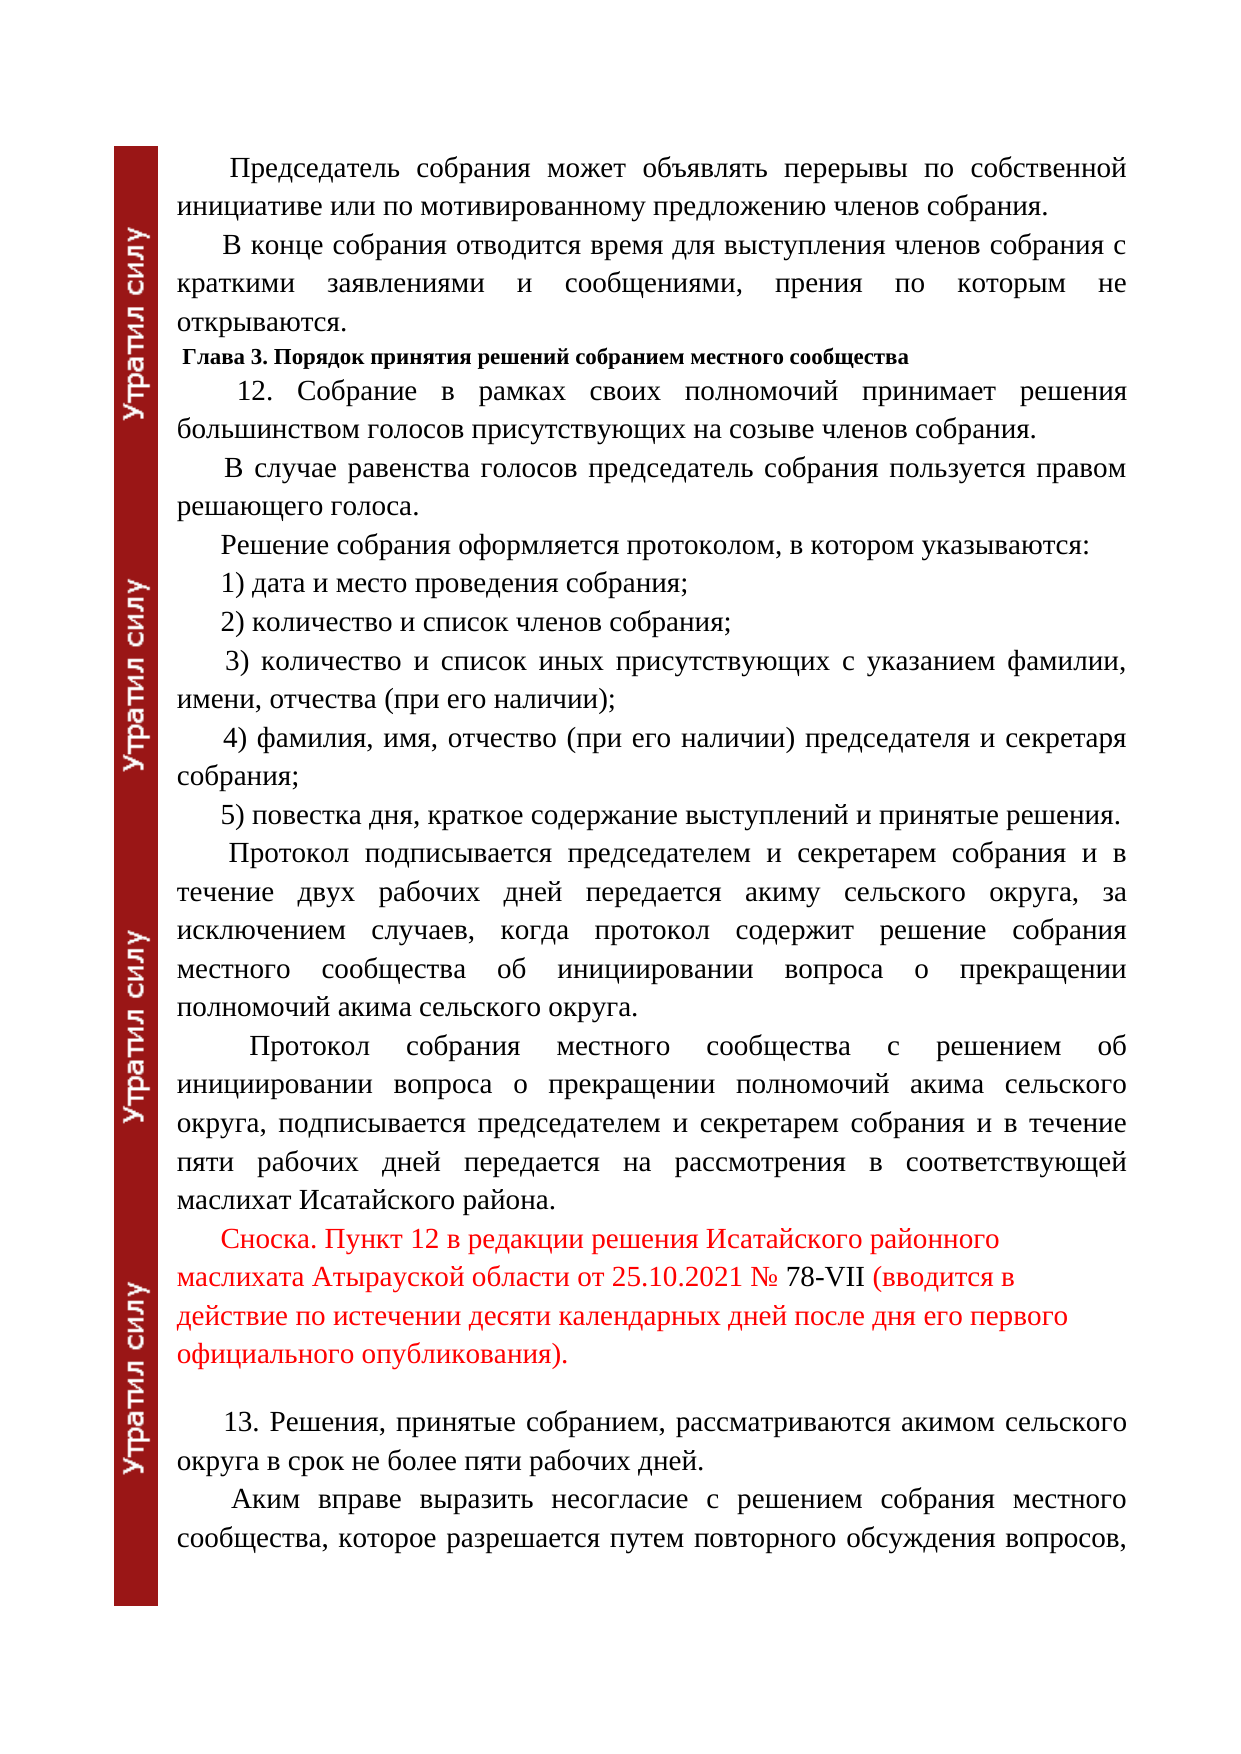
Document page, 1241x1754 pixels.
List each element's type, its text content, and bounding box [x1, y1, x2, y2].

text В случае равенства голосов председатель собрания пользуется правом решающего голоса. [112, 450, 1128, 522]
text Сноска. Пункт 12 в редакции решения Исатайского районного маслихата Атырауской области от 25.10.2021 № 78-VІI (вводится в действие по истечении десяти календарных дней после дня его первого официального опубликования). [112, 1221, 1128, 1400]
picture [114, 599, 158, 604]
picture [114, 445, 158, 450]
text В конце собрания отводится время для выступления членов собрания с краткими заявлениями и сообщениями, прения по которым не открываются. [112, 227, 1128, 338]
picture [114, 146, 158, 150]
text Глава 3. Порядок принятия решений собранием местного сообщества [112, 343, 1128, 369]
picture [114, 222, 158, 227]
picture [114, 715, 158, 720]
text Решение собрания оформляется протоколом, в котором указываются: [112, 527, 1128, 561]
text 5) повестка дня, краткое содержание выступлений и принятые решения. [112, 797, 1128, 830]
picture [114, 830, 158, 835]
picture [114, 792, 158, 797]
picture [114, 369, 158, 373]
picture [114, 561, 158, 566]
text 1) дата и место проведения собрания; [112, 566, 1128, 599]
text 12. Собрание в рамках своих полномочий принимает решения большинством голосов присутствующих на созыве членов собрания. [112, 373, 1128, 445]
picture [114, 1023, 158, 1028]
picture [114, 1476, 158, 1481]
picture [114, 522, 158, 527]
picture [114, 1553, 158, 1606]
text 3) количество и список иных присутствующих с указанием фамилии, имени, отчества (при его наличии); [112, 643, 1128, 715]
picture [114, 1216, 158, 1221]
picture [114, 638, 158, 643]
picture [114, 338, 158, 343]
text 2) количество и список членов собрания; [112, 604, 1128, 638]
text Протокол собрания местного сообщества с решением об инициировании вопроса о прекращении полномочий акима сельского округа, подписывается председателем и секретарем собрания и в течение пяти рабочих дней передается на рассмотрения в соответствующей маслихат Исатайского района. [112, 1028, 1128, 1216]
text 4) фамилия, имя, отчество (при его наличии) председателя и секретаря собрания; [112, 720, 1128, 792]
text Председатель собрания может объявлять перерывы по собственной инициативе или по мотивированному предложению членов собрания. [112, 150, 1128, 222]
picture [114, 1400, 158, 1404]
text Протокол подписывается председателем и секретарем собрания и в течение двух рабочих дней передается акиму сельского округа, за исключением случаев, когда протокол содержит решение собрания местного сообщества об инициировании вопроса о прекращении полномочий акима сельского округа. [112, 835, 1128, 1023]
text 13. Решения, принятые собранием, рассматриваются акимом сельского округа в срок не более пяти рабочих дней. [112, 1404, 1128, 1476]
